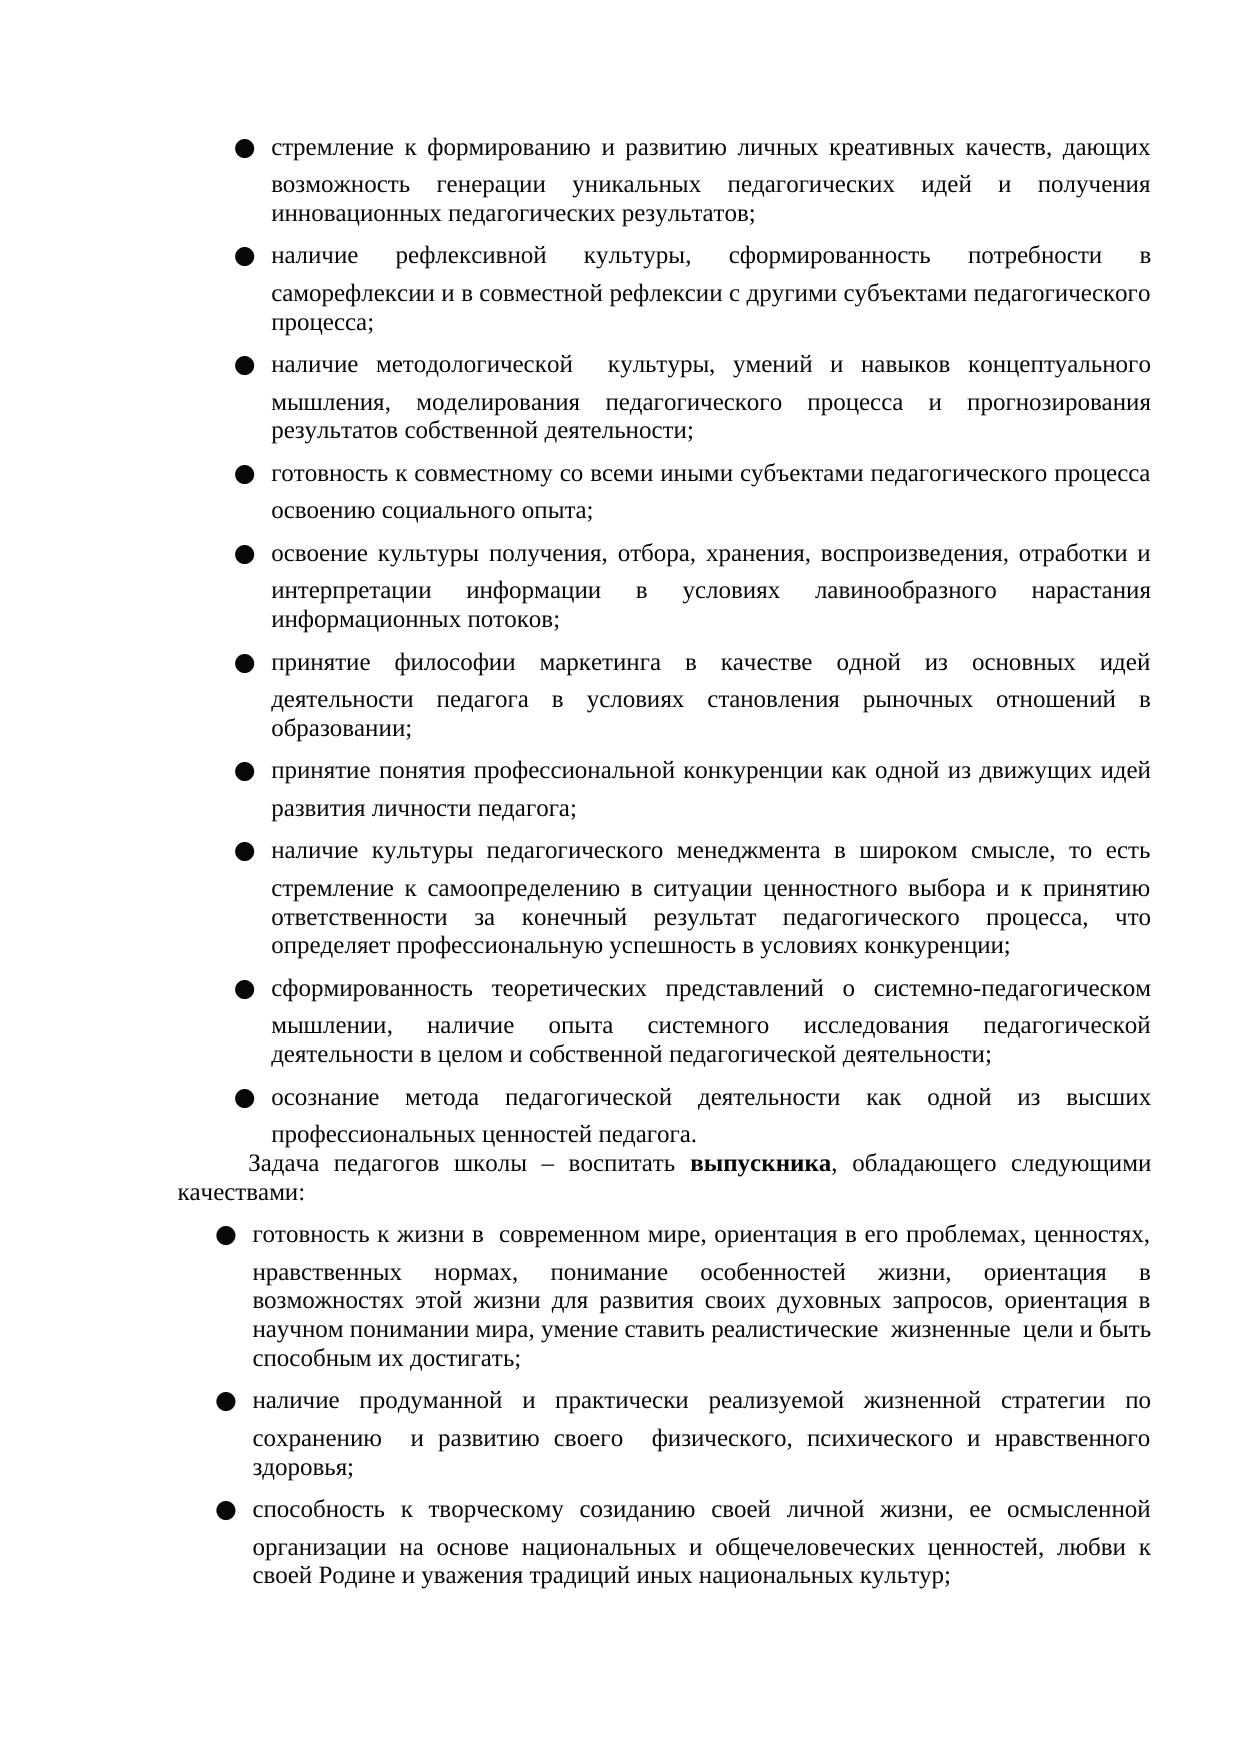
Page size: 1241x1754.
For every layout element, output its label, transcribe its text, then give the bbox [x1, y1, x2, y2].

list стремление к формированию и развитию личных креативных качеств, дающих возможность генерации уникальных педагогических идей и получения инновационных педагогических результатов; [233, 118, 1152, 227]
list осознание метода педагогической деятельности как одной из высших профессиональных ценностей педагога. [233, 1068, 1152, 1148]
list освоение культуры получения, отбора, хранения, воспроизведения, отработки и интерпретации информации в условиях лавинообразного нарастания информационных потоков; [233, 524, 1152, 633]
list способность к творческому созиданию своей личной жизни, ее осмысленной организации на основе национальных и общечеловеческих ценностей, любви к своей Родине и уважения традиций иных национальных культур; [215, 1481, 1152, 1589]
list готовность к жизни в современном мире, ориентация в его проблемах, ценностях, нравственных нормах, понимание особенностей жизни, ориентация в возможностях этой жизни для развития своих духовных запросов, ориентация в научном понимании мира, умение ставить реалистические жизненные цели и быть способным их достигать; [215, 1206, 1152, 1372]
list принятие философии маркетинга в качестве одной из основных идей деятельности педагога в условиях становления рыночных отношений в образовании; [233, 633, 1152, 742]
list наличие рефлексивной культуры, сформированность потребности в саморефлексии и в совместной рефлексии с другими субъектами педагогического процесса; [233, 227, 1152, 336]
list готовность к совместному со всеми иными субъектами педагогического процесса освоению социального опыта; [233, 444, 1152, 524]
text Задача педагогов школы – воспитать выпускника, обладающего следующими качествами: [177, 1148, 1152, 1206]
list сформированность теоретических представлений о системно-педагогическом мышлении, наличие опыта системного исследования педагогической деятельности в целом и собственной педагогической деятельности; [233, 959, 1152, 1068]
list наличие продуманной и практически реализуемой жизненной стратегии по сохранению и развитию своего физического, психического и нравственного здоровья; [215, 1372, 1152, 1481]
list принятие понятия профессиональной конкуренции как одной из движущих идей развития личности педагога; [233, 742, 1152, 822]
list наличие методологической культуры, умений и навыков концептуального мышления, моделирования педагогического процесса и прогнозирования результатов собственной деятельности; [233, 336, 1152, 444]
list наличие культуры педагогического менеджмента в широком смысле, то есть стремление к самоопределению в ситуации ценностного выбора и к принятию ответственности за конечный результат педагогического процесса, что определяет профессиональную успешность в условиях конкуренции; [233, 822, 1152, 959]
